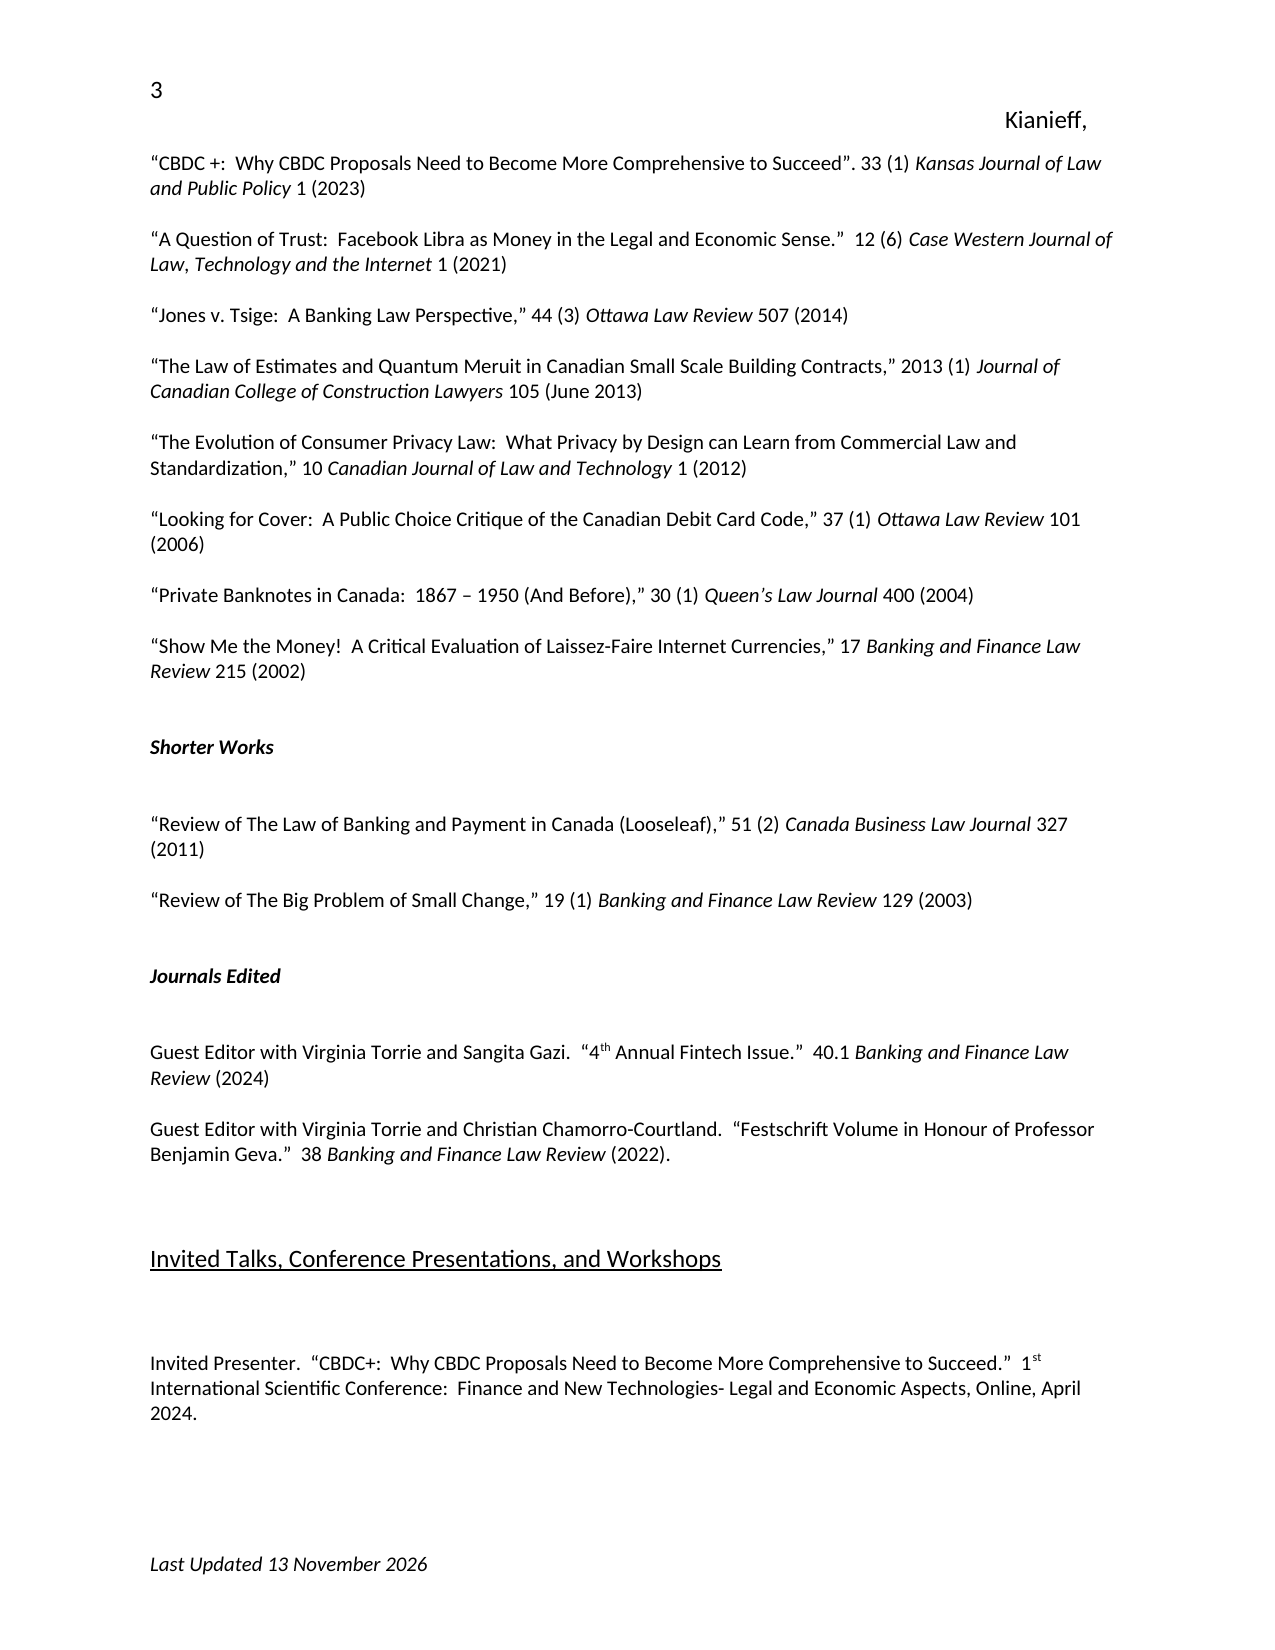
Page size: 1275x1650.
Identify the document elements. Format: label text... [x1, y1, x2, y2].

text “Private Banknotes in Canada: 1867 – 1950 (And Before),” 30 (1) Queen’s Law Journal 400 (2004) [150, 582, 1125, 607]
text Journals Edited [150, 963, 1125, 989]
text Guest Editor with Virginia Torrie and Sangita Gazi. “4th Annual Fintech Issue.” 40.1 Banking and Finance Law Review (2024) [150, 1039, 1125, 1090]
text “The Evolution of Consumer Privacy Law: What Privacy by Design can Learn from Commercial Law and Standardization,” 10 Canadian Journal of Law and Technology 1 (2012) [150, 429, 1125, 480]
text “Show Me the Money! A Critical Evaluation of Laissez-Faire Internet Currencies,” 17 Banking and Finance Law Review 215 (2002) [150, 633, 1125, 684]
text “Review of The Law of Banking and Payment in Canada (Looseleaf),” 51 (2) Canada Business Law Journal 327 (2011) [150, 811, 1125, 862]
text “CBDC +: Why CBDC Proposals Need to Become More Comprehensive to Succeed”. 33 (1) Kansas Journal of Law and Public Policy 1 (2023) [150, 150, 1125, 201]
text “Review of The Big Problem of Small Change,” 19 (1) Banking and Finance Law Review 129 (2003) [150, 887, 1125, 912]
text Guest Editor with Virginia Torrie and Christian Chamorro-Courtland. “Festschrift Volume in Honour of Professor Benjamin Geva.” 38 Banking and Finance Law Review (2022). [150, 1116, 1125, 1167]
text “The Law of Estimates and Quantum Meruit in Canadian Small Scale Building Contracts,” 2013 (1) Journal of Canadian College of Construction Lawyers 105 (June 2013) [150, 353, 1125, 404]
text Shorter Works [150, 734, 1125, 760]
text “A Question of Trust: Facebook Libra as Money in the Legal and Economic Sense.” 12 (6) Case Western Journal of Law, Technology and the Internet 1 (2021) [150, 226, 1125, 277]
text “Looking for Cover: A Public Choice Critique of the Canadian Debit Card Code,” 37 (1) Ottawa Law Review 101 (2006) [150, 506, 1125, 557]
text “Jones v. Tsige: A Banking Law Perspective,” 44 (3) Ottawa Law Review 507 (2014) [150, 302, 1125, 328]
text Invited Presenter. “CBDC+: Why CBDC Proposals Need to Become More Comprehensive to Succeed.” 1st International Scientific Conference: Finance and New Technologies- Legal and Economic Aspects, Online, April 2024. [150, 1350, 1125, 1426]
text Invited Talks, Conference Presentations, and Workshops [150, 1243, 1125, 1273]
